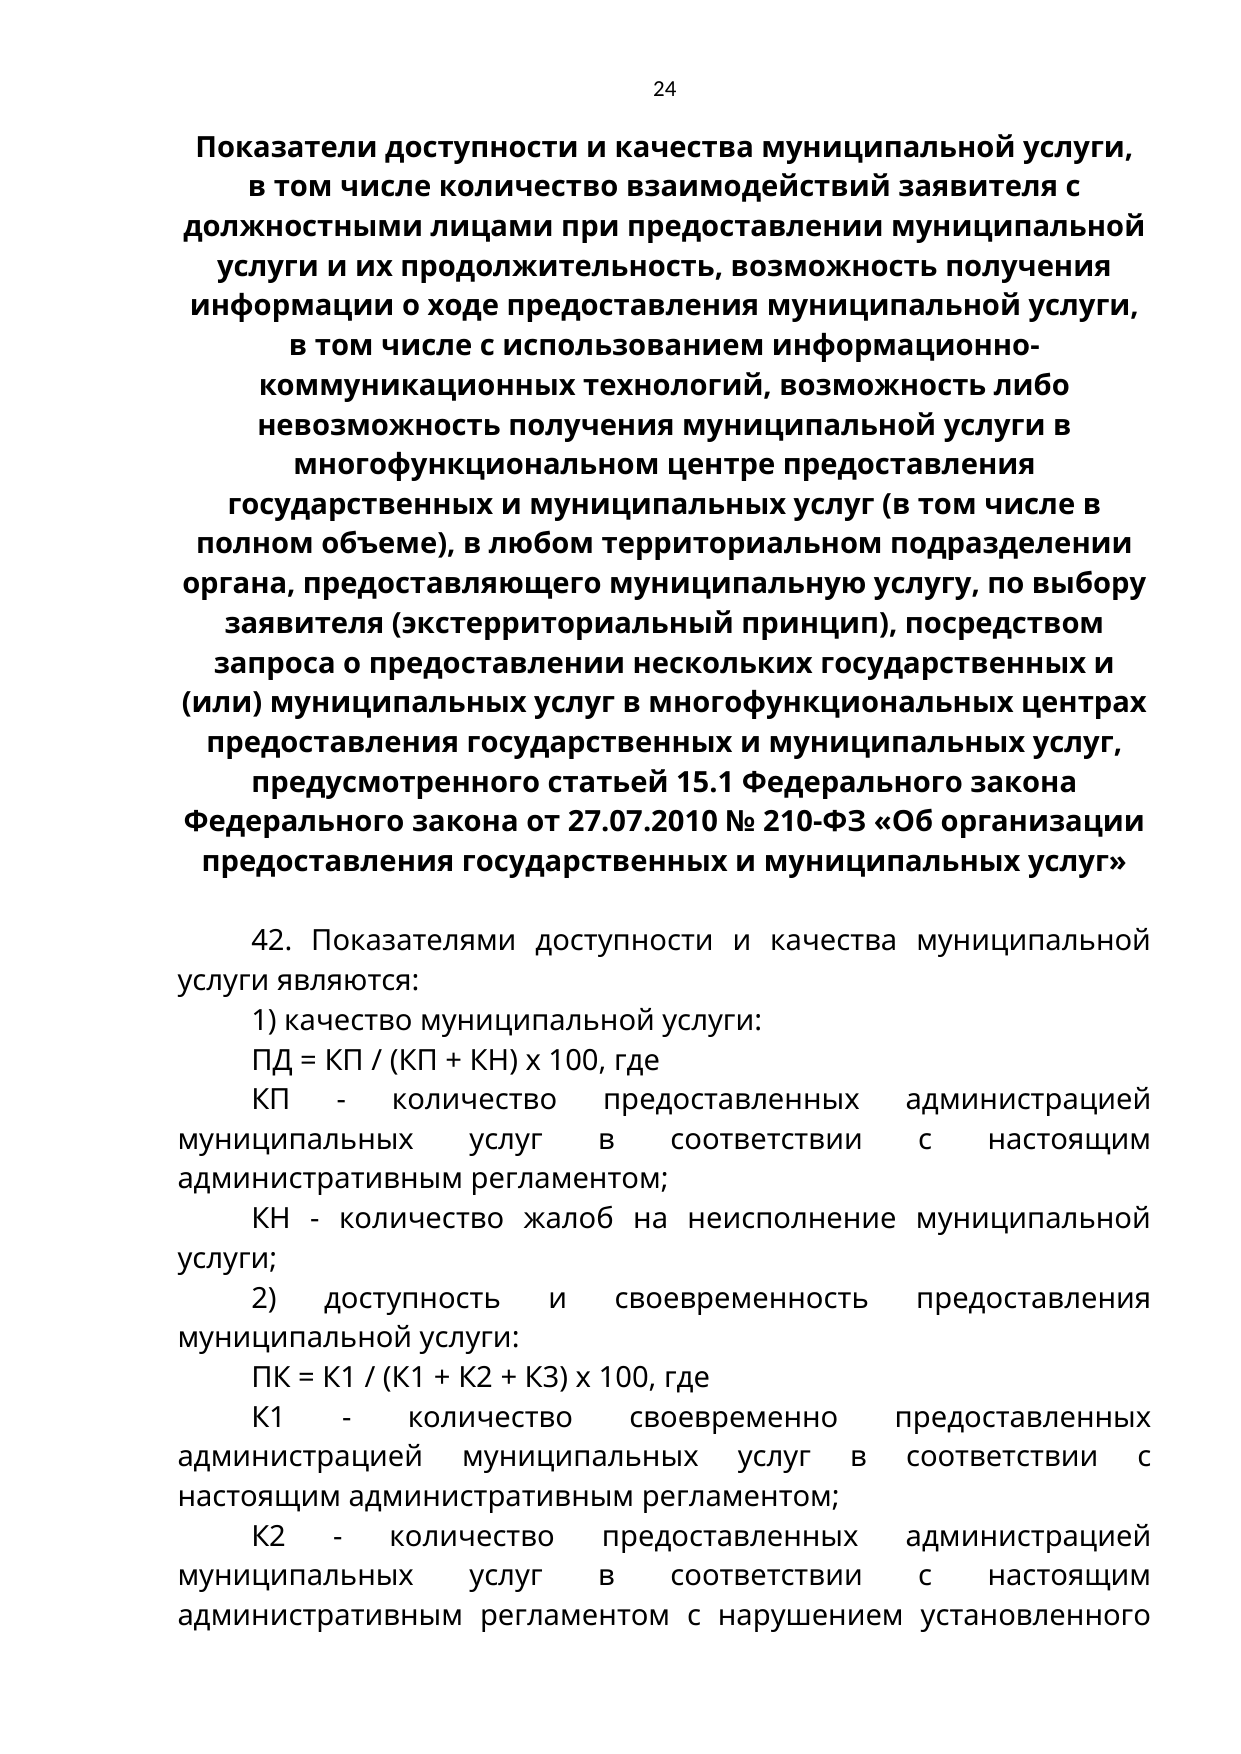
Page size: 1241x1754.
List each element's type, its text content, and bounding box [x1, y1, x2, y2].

text 2) доступность и своевременность предоставления муниципальной услуги: [177, 1277, 1152, 1356]
text ПД = КП / (КП + КН) x 100, где [177, 1039, 1152, 1078]
text КН - количество жалоб на неисполнение муниципальной услуги; [177, 1197, 1152, 1277]
text ПК = К1 / (К1 + К2 + К3) x 100, где [177, 1356, 1152, 1396]
text 1) качество муниципальной услуги: [177, 999, 1152, 1039]
text КП - количество предоставленных администрацией муниципальных услуг в соответствии с настоящим административным регламентом; [177, 1078, 1152, 1197]
text 42. Показателями доступности и качества муниципальной услуги являются: [177, 920, 1152, 999]
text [177, 1515, 1152, 1634]
text К1 - количество своевременно предоставленных администрацией муниципальных услуг в соответствии с настоящим административным регламентом; [177, 1396, 1152, 1515]
text в том числе количество взаимодействий заявителя с должностными лицами при предоставлении муниципальной услуги и их продолжительность, возможность получения информации о ходе предоставления муниципальной услуги, в том числе с использованием информационно-коммуникационных технологий, возможность либо невозможность получения муниципальной услуги в многофункциональном центре предоставления государственных и муниципальных услуг (в том числе в полном объеме), в любом территориальном подразделении органа, предоставляющего муниципальную услугу, по выбору заявителя (экстерриториальный принцип), посредством запроса о предоставлении нескольких государственных и (или) муниципальных услуг в многофункциональных центрах предоставления государственных и муниципальных услуг, предусмотренного статьей 15.1 Федерального закона Федерального закона от 27.07.2010 № 210-ФЗ «Об организации предоставления государственных и муниципальных услуг» [177, 166, 1152, 880]
text Показатели доступности и качества муниципальной услуги, [177, 126, 1152, 166]
